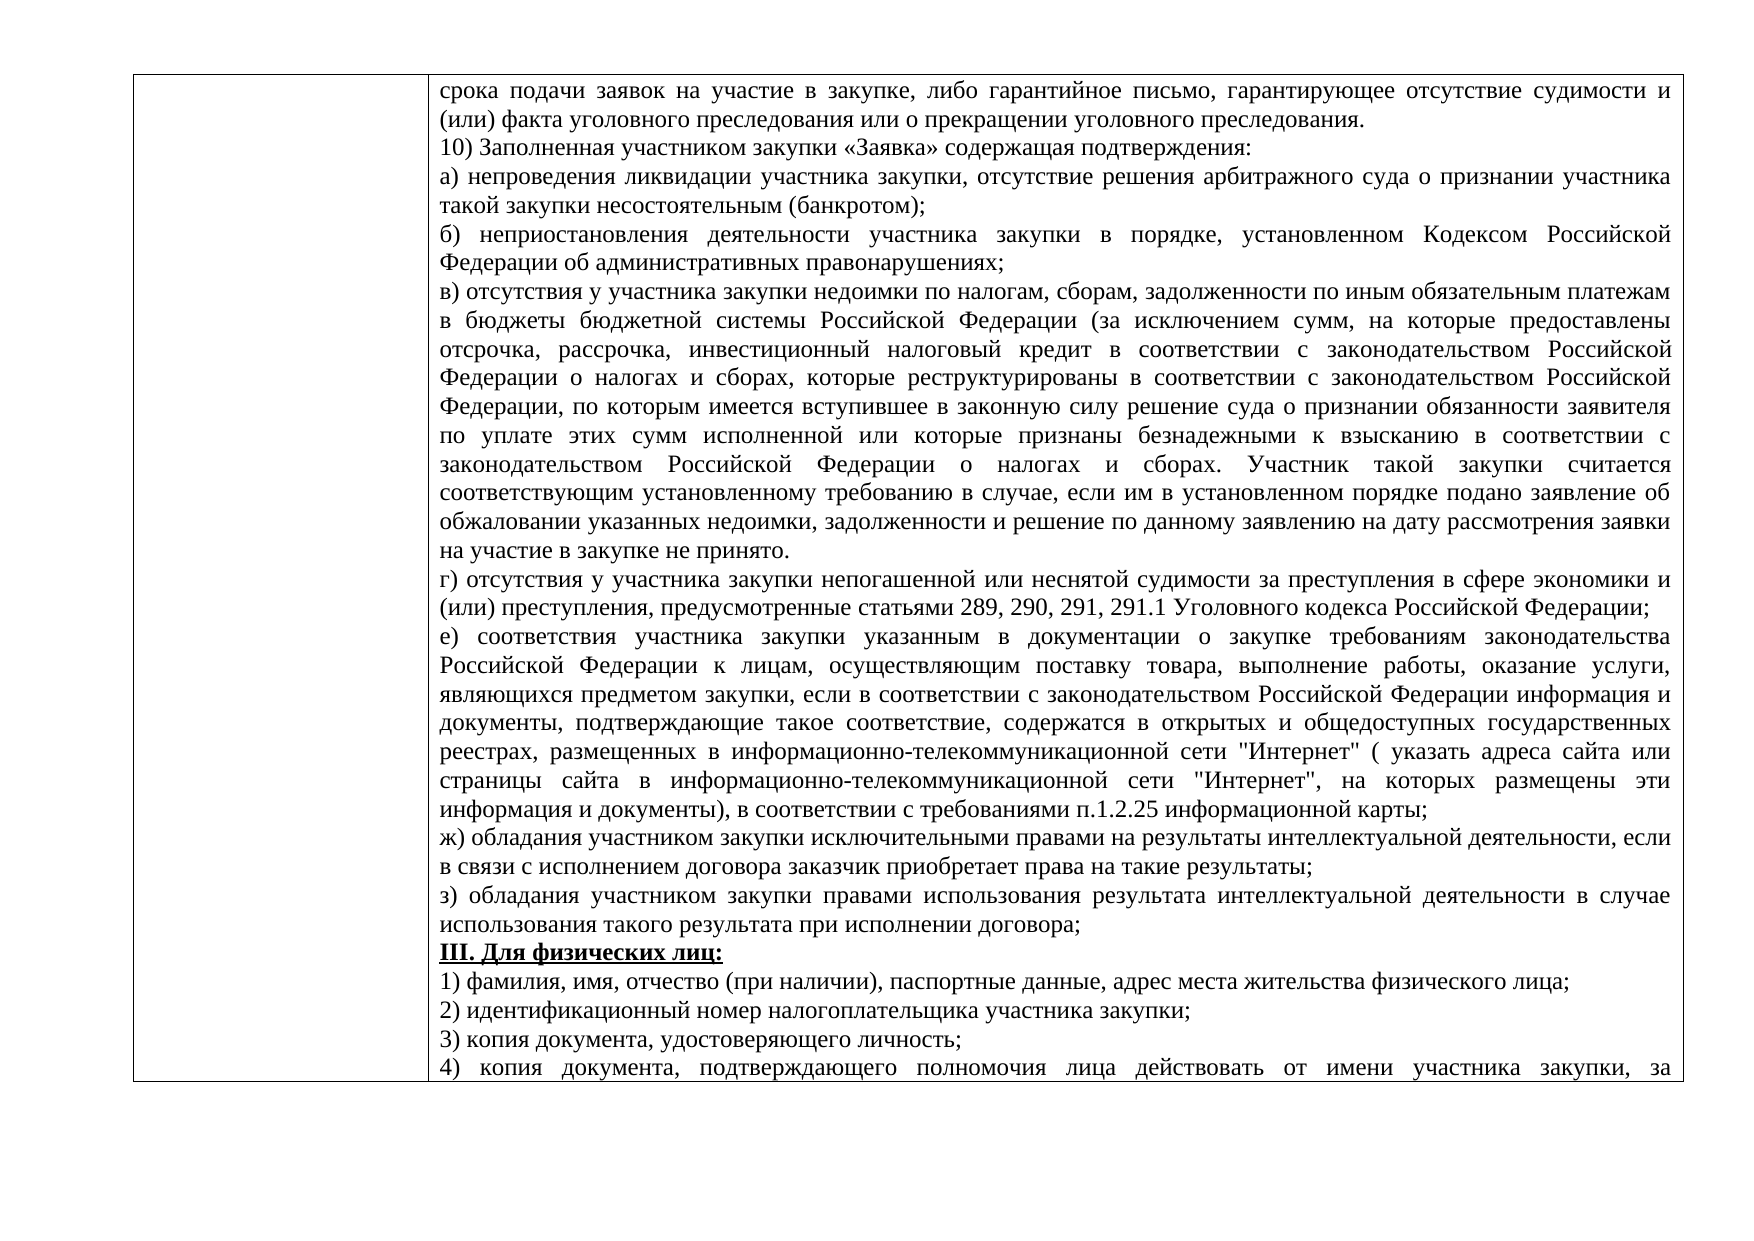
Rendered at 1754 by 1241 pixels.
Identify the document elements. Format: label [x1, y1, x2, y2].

table_cell [134, 75, 428, 1081]
table_cell [429, 75, 1683, 1081]
